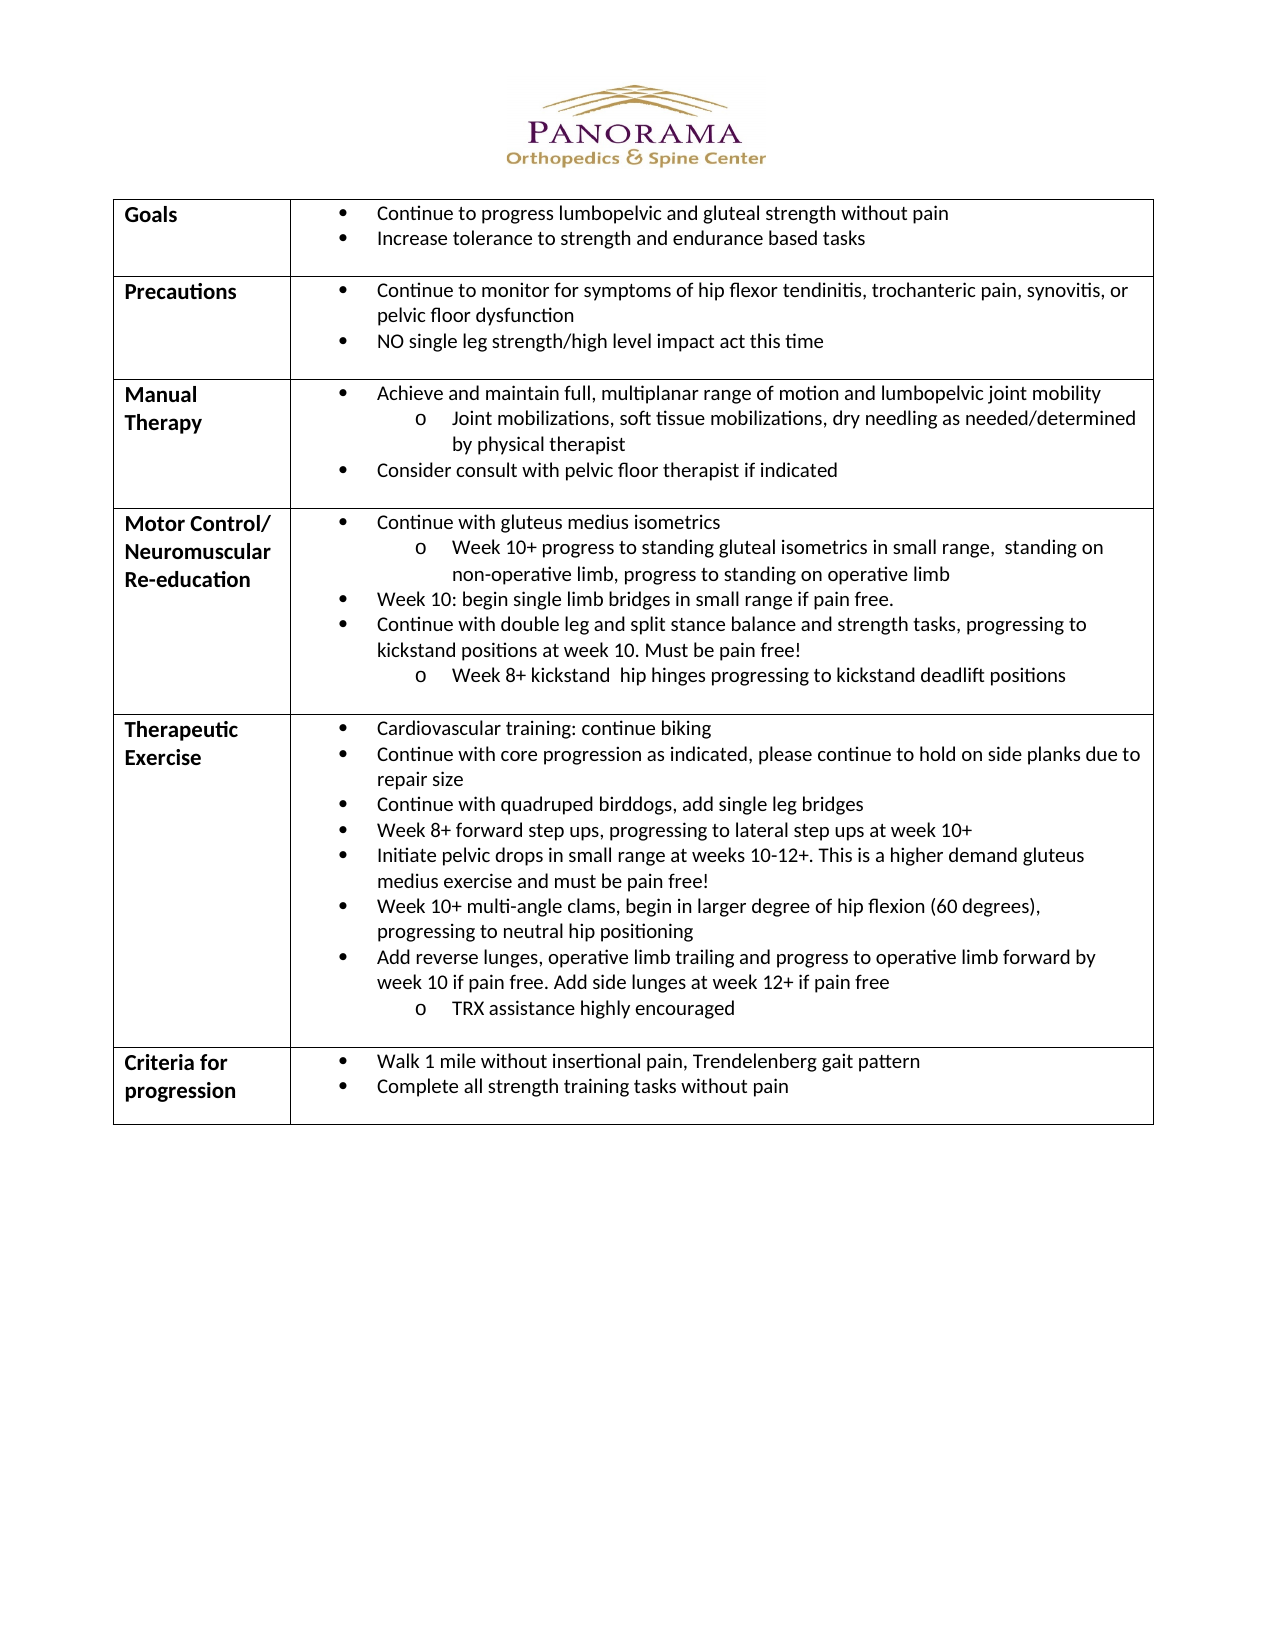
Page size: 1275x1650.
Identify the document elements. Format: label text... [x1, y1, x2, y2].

table_cell Continue with gluteus medius isometrics Week 10+ progress to standing gluteal isometrics in small range, standing on non-operative limb, progress to standing on operative limb Week 10: begin single limb bridges in small range if pain free. Continue with double leg and split stance balance and strength tasks, progressing to kickstand positions at week 10. Must be pain free! Week 8+ kickstand hip hinges progressing to kickstand deadlift positions [291, 509, 1153, 714]
table_cell Walk 1 mile without insertional pain, Trendelenberg gait pattern Complete all strength training tasks without pain [291, 1048, 1153, 1124]
table_cell Motor Control/ Neuromuscular Re-education [114, 509, 290, 714]
table_cell Precautions [114, 277, 290, 379]
picture [506, 75, 766, 171]
table_cell Therapeutic Exercise [114, 715, 290, 1047]
table_cell Criteria for progression [114, 1048, 290, 1124]
table_cell Cardiovascular training: continue biking Continue with core progression as indicated, please continue to hold on side planks due to repair size Continue with quadruped birddogs, add single leg bridges Week 8+ forward step ups, progressing to lateral step ups at week 10+ Initiate pelvic drops in small range at weeks 10-12+. This is a higher demand gluteus medius exercise and must be pain free! Week 10+ multi-angle clams, begin in larger degree of hip flexion (60 degrees), progressing to neutral hip positioning Add reverse lunges, operative limb trailing and progress to operative limb forward by week 10 if pain free. Add side lunges at week 12+ if pain free TRX assistance highly encouraged [291, 715, 1153, 1047]
table_header Continue to progress lumbopelvic and gluteal strength without pain Increase tolerance to strength and endurance based tasks [291, 200, 1153, 276]
table_cell Achieve and maintain full, multiplanar range of motion and lumbopelvic joint mobility Joint mobilizations, soft tissue mobilizations, dry needling as needed/determined by physical therapist Consider consult with pelvic floor therapist if indicated [291, 380, 1153, 508]
table_header Goals [114, 200, 290, 276]
table_cell Manual Therapy [114, 380, 290, 508]
table_cell Continue to monitor for symptoms of hip flexor tendinitis, trochanteric pain, synovitis, or pelvic floor dysfunction NO single leg strength/high level impact act this time [291, 277, 1153, 379]
